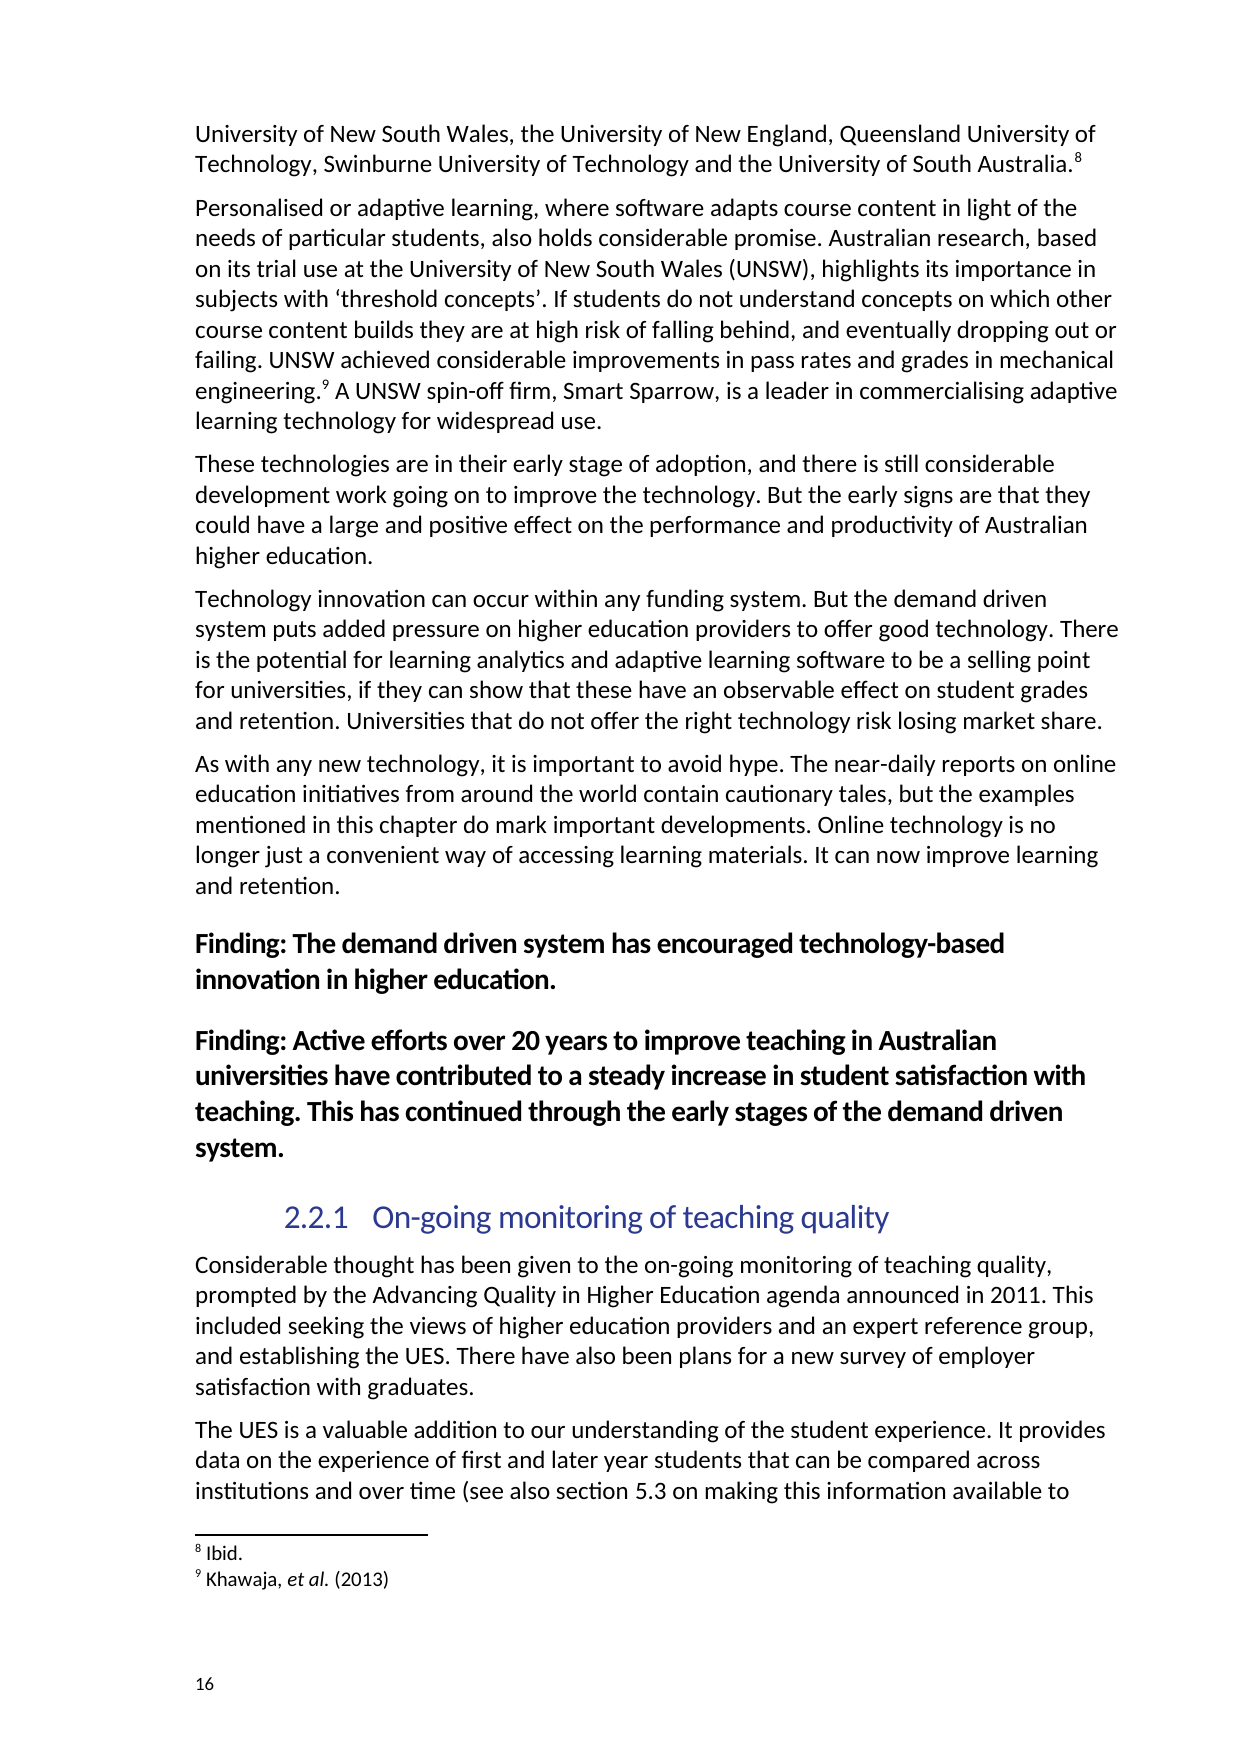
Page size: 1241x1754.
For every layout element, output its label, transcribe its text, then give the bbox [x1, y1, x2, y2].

text These technologies are in their early stage of adoption, and there is still considerable development work going on to improve the technology. But the early signs are that they could have a large and positive effect on the performance and productivity of Australian higher education. [195, 448, 1122, 570]
text Finding: The demand driven system has encouraged technology-based innovation in higher education. [195, 926, 1122, 997]
text As with any new technology, it is important to avoid hype. The near-daily reports on online education initiatives from around the world contain cautionary tales, but the examples mentioned in this chapter do mark important developments. Online technology is no longer just a convenient way of accessing learning materials. It can now improve learning and retention. [195, 748, 1122, 901]
text Considerable thought has been given to the on-going monitoring of teaching quality, prompted by the Advancing Quality in Higher Education agenda announced in 2011. This included seeking the views of higher education providers and an expert reference group, and establishing the UES. There have also been plans for a new survey of employer satisfaction with graduates. [195, 1249, 1122, 1401]
text Finding: Active efforts over 20 years to improve teaching in Australian universities have contributed to a steady increase in student satisfaction with teaching. This has continued through the early stages of the demand driven system. [195, 1022, 1122, 1164]
subtitle On-going monitoring of teaching quality [283, 1196, 1122, 1236]
text Personalised or adaptive learning, where software adapts course content in light of the needs of particular students, also holds considerable promise. Australian research, based on its trial use at the University of New South Wales (UNSW), highlights its importance in subjects with ‘threshold concepts’. If students do not understand concepts on which other course content builds they are at high risk of falling behind, and eventually dropping out or failing. UNSW achieved considerable improvements in pass rates and grades in mechanical engineering. A UNSW spin-off firm, Smart Sparrow, is a leader in commercialising adaptive learning technology for widespread use. [195, 192, 1122, 436]
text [195, 1414, 1122, 1506]
text Technology innovation can occur within any funding system. But the demand driven system puts added pressure on higher education providers to offer good technology. There is the potential for learning analytics and adaptive learning software to be a selling point for universities, if they can show that these have an observable effect on student grades and retention. Universities that do not offer the right technology risk losing market share. [195, 583, 1122, 736]
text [195, 118, 1122, 179]
